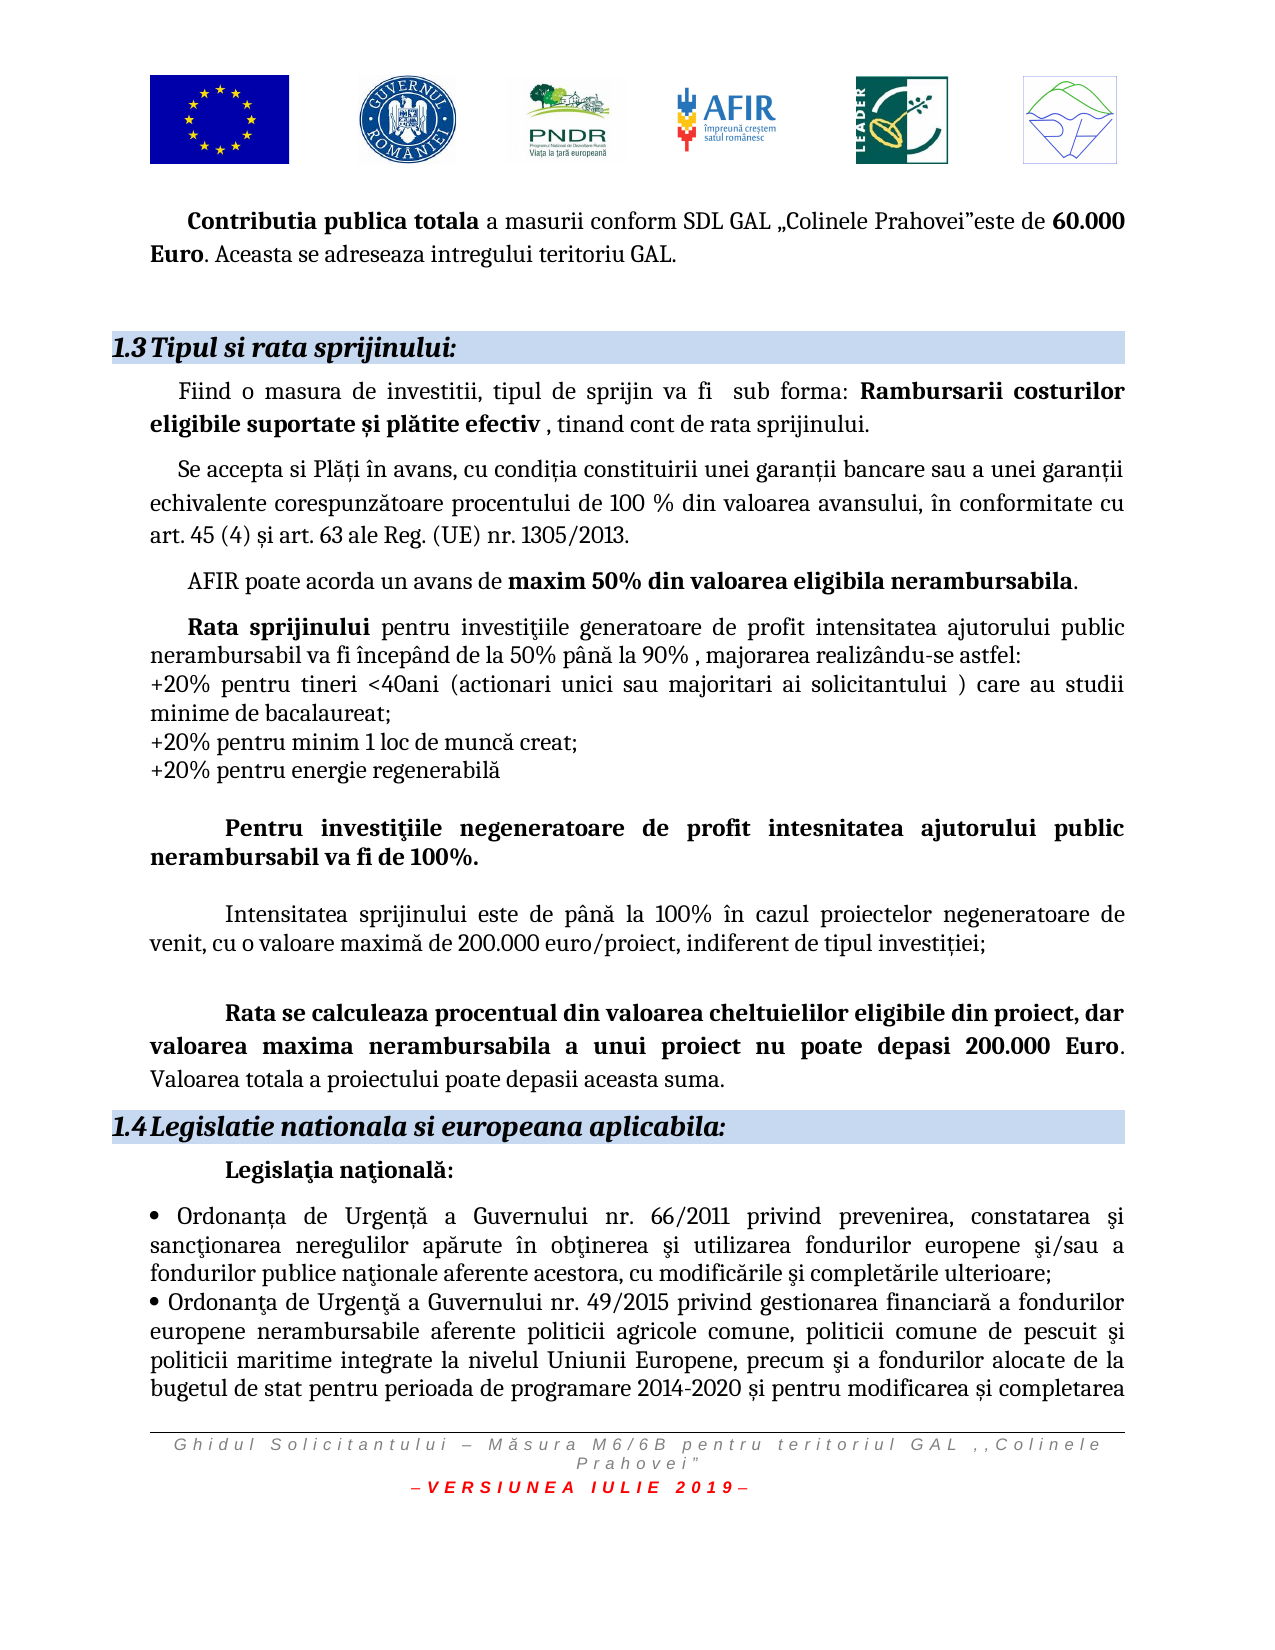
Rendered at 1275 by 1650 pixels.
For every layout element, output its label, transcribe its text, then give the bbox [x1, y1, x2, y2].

text Contributia publica totala a masurii conform SDL GAL „Colinele Prahovei”este de 60.000 Euro. Aceasta se adreseaza intregului teritoriu GAL. [150, 207, 1125, 268]
text Ordonanța de Urgență a Guvernului nr. 66/2011 privind prevenirea, constatarea şi sancţionarea neregulilor apărute în obţinerea şi utilizarea fondurilor europene şi/sau a fondurilor publice naţionale aferente acestora, cu modificările şi completările ulterioare; [150, 1202, 1125, 1288]
text +20% pentru minim 1 loc de muncă creat; [150, 727, 1125, 756]
text Rata sprijinului pentru investiţiile generatoare de profit intensitatea ajutorului public nerambursabil va fi începând de la 50% până la 90% , majorarea realizându-se astfel: [150, 612, 1125, 670]
text Legislaţia naţională: [150, 1156, 1125, 1185]
text Se accepta si Plăți în avans, cu condiția constituirii unei garanții bancare sau a unei garanții echivalente corespunzătoare procentului de 100 % din valoarea avansului, în conformitate cu art. 45 (4) și art. 63 ale Reg. (UE) nr. 1305/2013. [150, 455, 1125, 550]
picture [506, 76, 629, 164]
text Rata se calculeaza procentual din valoarea cheltuielilor eligibile din proiect, dar valoarea maxima nerambursabila a unui proiect nu poate depasi 200.000 Euro. Valoarea totala a proiectului poate depasii aceasta suma. [150, 999, 1125, 1093]
text +20% pentru tineri <40ani (actionari unici sau majoritari ai solicitantului ) care au studii minime de bacalaureat; [150, 670, 1125, 727]
list Legislatie nationala si europeana aplicabila: [112, 1110, 1125, 1144]
text Intensitatea sprijinului este de până la 100% în cazul proiectelor negeneratoare de venit, cu o valoare maximă de 200.000 euro/proiect, indiferent de tipul investiției; [150, 900, 1125, 957]
text AFIR poate acorda un avans de maxim 50% din valoarea eligibila nerambursabila. [150, 567, 1125, 596]
text +20% pentru energie regenerabilă [150, 756, 1125, 785]
picture [358, 75, 457, 164]
text Pentru investiţiile negeneratoare de profit intesnitatea ajutorului public nerambursabil va fi de 100%. [150, 814, 1125, 871]
picture [1023, 76, 1117, 164]
picture [665, 75, 788, 164]
text Fiind o masura de investitii, tipul de sprijin va fi sub forma: Rambursarii costurilor eligibile suportate și plătite efectiv , tinand cont de rata sprijinului. [150, 377, 1125, 439]
list Tipul si rata sprijinului: [112, 331, 1125, 364]
